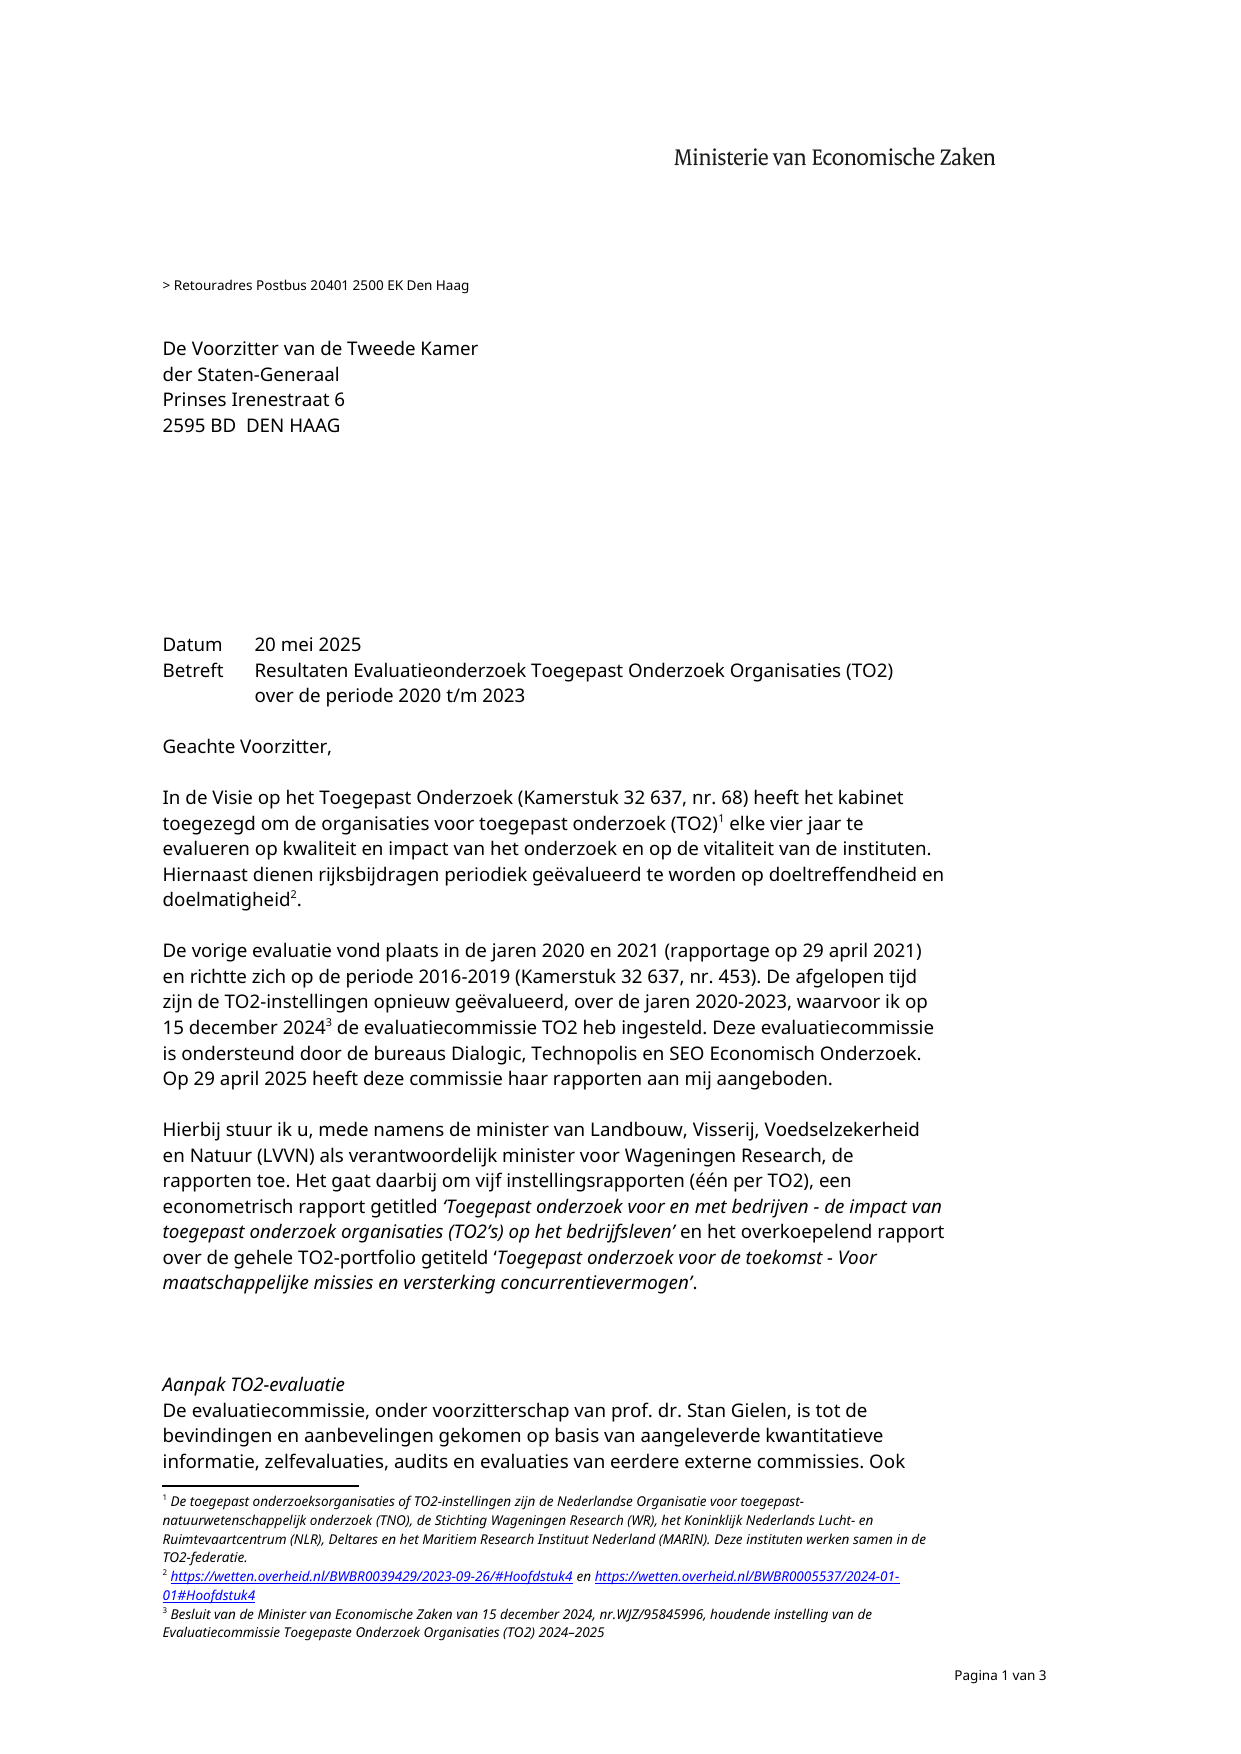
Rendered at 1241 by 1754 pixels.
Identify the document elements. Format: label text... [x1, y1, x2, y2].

text Geachte Voorzitter, [162, 734, 947, 759]
picture [657, 0, 1042, 260]
text Hierbij stuur ik u, mede namens de minister van Landbouw, Visserij, Voedselzekerheid en Natuur (LVVN) als verantwoordelijk minister voor Wageningen Research, de rapporten toe. Het gaat daarbij om vijf instellingsrapporten (één per TO2), een econometrisch rapport getitled ‘Toegepast onderzoek voor en met bedrijven - de impact van toegepast onderzoek organisaties (TO2’s) op het bedrijfsleven’ en het overkoepelend rapport over de gehele TO2-portfolio getiteld ‘Toegepast onderzoek voor de toekomst - Voor maatschappelijke missies en versterking concurrentievermogen’. [162, 1116, 947, 1295]
text Aanpak TO2-evaluatie [162, 1372, 947, 1397]
text De vorige evaluatie vond plaats in de jaren 2020 en 2021 (rapportage op 29 april 2021) en richtte zich op de periode 2016-2019 (Kamerstuk 32 637, nr. 453). De afgelopen tijd zijn de TO2-instellingen opnieuw geëvalueerd, over de jaren 2020-2023, waarvoor ik op 15 december 2024 de evaluatiecommissie TO2 heb ingesteld. Deze evaluatiecommissie is ondersteund door de bureaus Dialogic, Technopolis en SEO Economisch Onderzoek. Op 29 april 2025 heeft deze commissie haar rapporten aan mij aangeboden. [162, 938, 947, 1091]
text In de Visie op het Toegepast Onderzoek (Kamerstuk 32 637, nr. 68) heeft het kabinet toegezegd om de organisaties voor toegepast onderzoek (TO2) elke vier jaar te evalueren op kwaliteit en impact van het onderzoek en op de vitaliteit van de instituten. Hiernaast dienen rijksbijdragen periodiek geëvalueerd te worden op doeltreffendheid en doelmatigheid. [162, 785, 947, 912]
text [162, 1397, 947, 1474]
